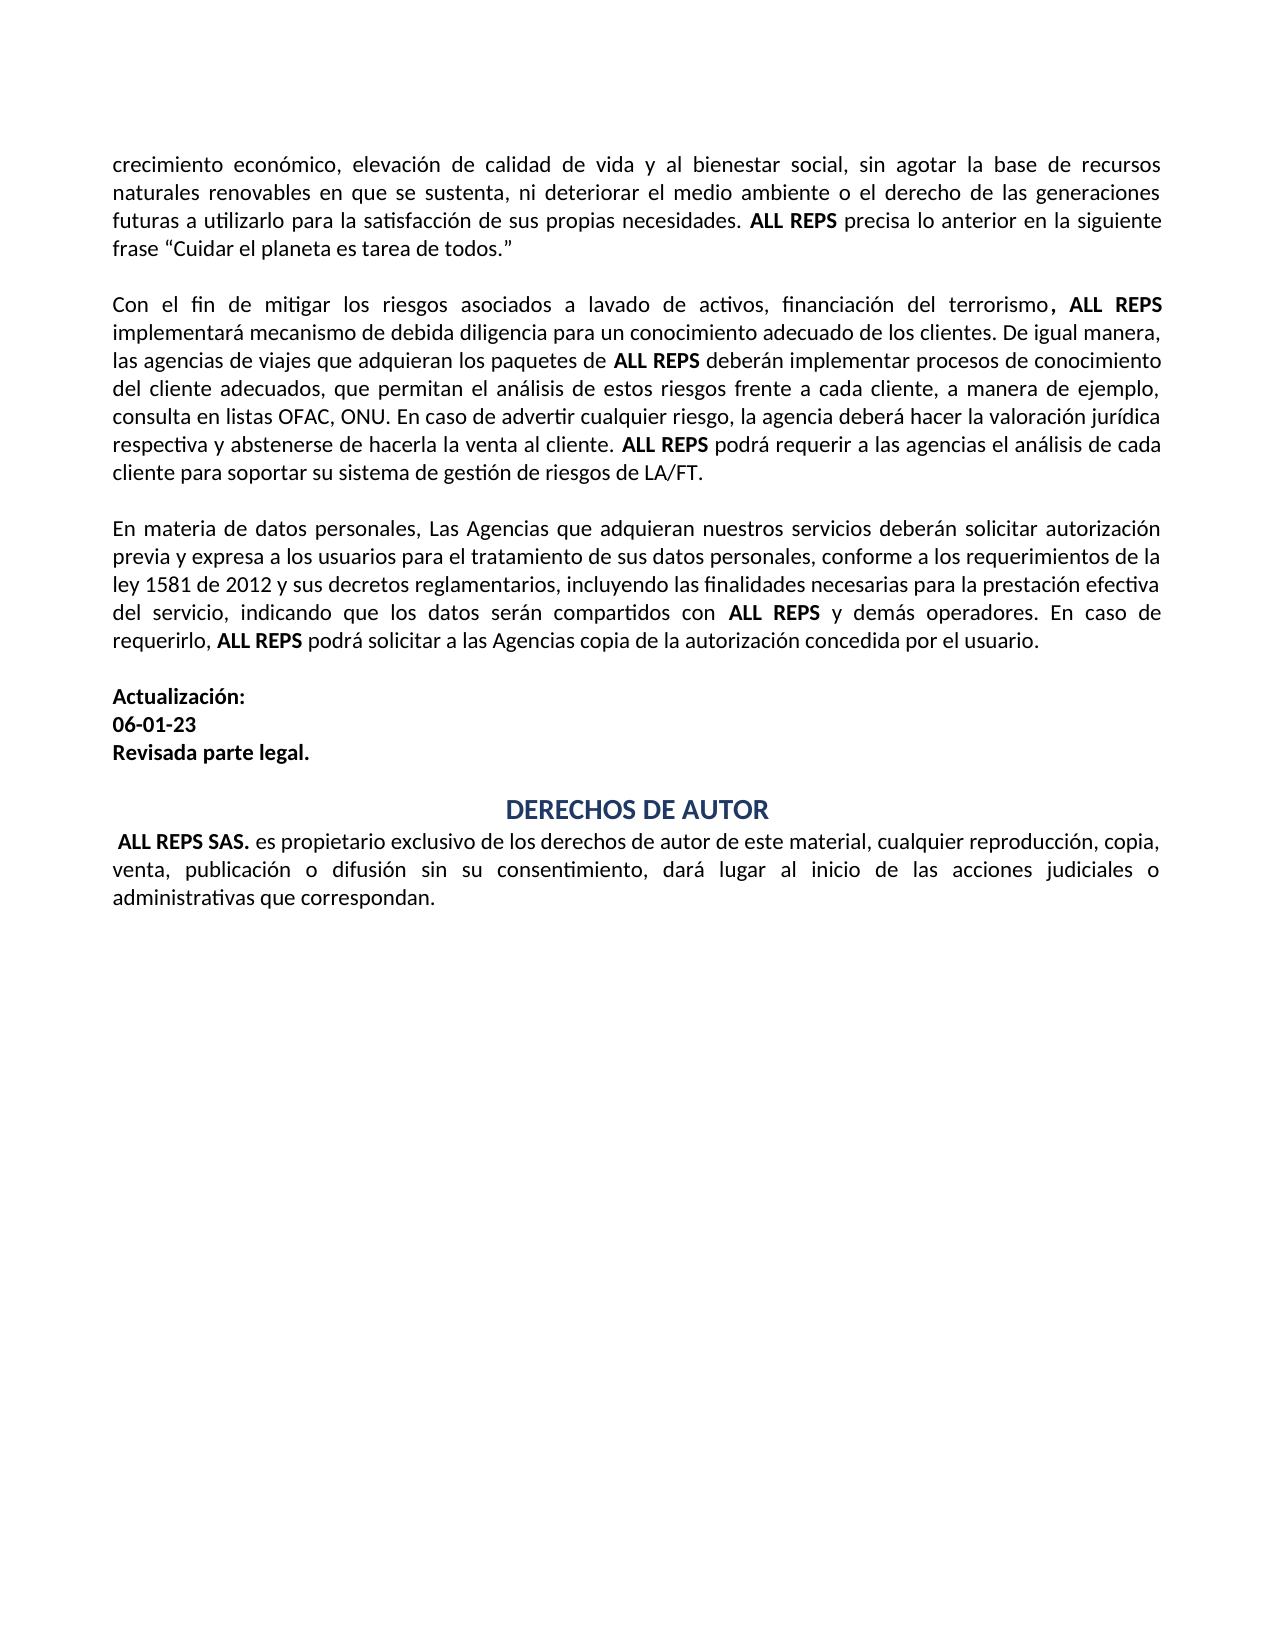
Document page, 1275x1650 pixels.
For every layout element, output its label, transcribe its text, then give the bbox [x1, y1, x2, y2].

text DERECHOS DE AUTOR [112, 791, 1162, 827]
text ALL REPS SAS. es propietario exclusivo de los derechos de autor de este material, cualquier reproducción, copia, venta, publicación o difusión sin su consentimiento, dará lugar al inicio de las acciones judiciales o administrativas que correspondan. [112, 827, 1162, 911]
text Con el fin de mitigar los riesgos asociados a lavado de activos, financiación del terrorismo, ALL REPS implementará mecanismo de debida diligencia para un conocimiento adecuado de los clientes. De igual manera, las agencias de viajes que adquieran los paquetes de ALL REPS deberán implementar procesos de conocimiento del cliente adecuados, que permitan el análisis de estos riesgos frente a cada cliente, a manera de ejemplo, consulta en listas OFAC, ONU. En caso de advertir cualquier riesgo, la agencia deberá hacer la valoración jurídica respectiva y abstenerse de hacerla la venta al cliente. ALL REPS podrá requerir a las agencias el análisis de cada cliente para soportar su sistema de gestión de riesgos de LA/FT. [112, 290, 1162, 486]
text Revisada parte legal. [112, 738, 1162, 766]
text En materia de datos personales, Las Agencias que adquieran nuestros servicios deberán solicitar autorización previa y expresa a los usuarios para el tratamiento de sus datos personales, conforme a los requerimientos de la ley 1581 de 2012 y sus decretos reglamentarios, incluyendo las finalidades necesarias para la prestación efectiva del servicio, indicando que los datos serán compartidos con ALL REPS y demás operadores. En caso de requerirlo, ALL REPS podrá solicitar a las Agencias copia de la autorización concedida por el usuario. [112, 514, 1162, 654]
text 06-01-23 [112, 710, 1162, 738]
text Actualización: [112, 682, 1162, 710]
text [112, 150, 1162, 262]
